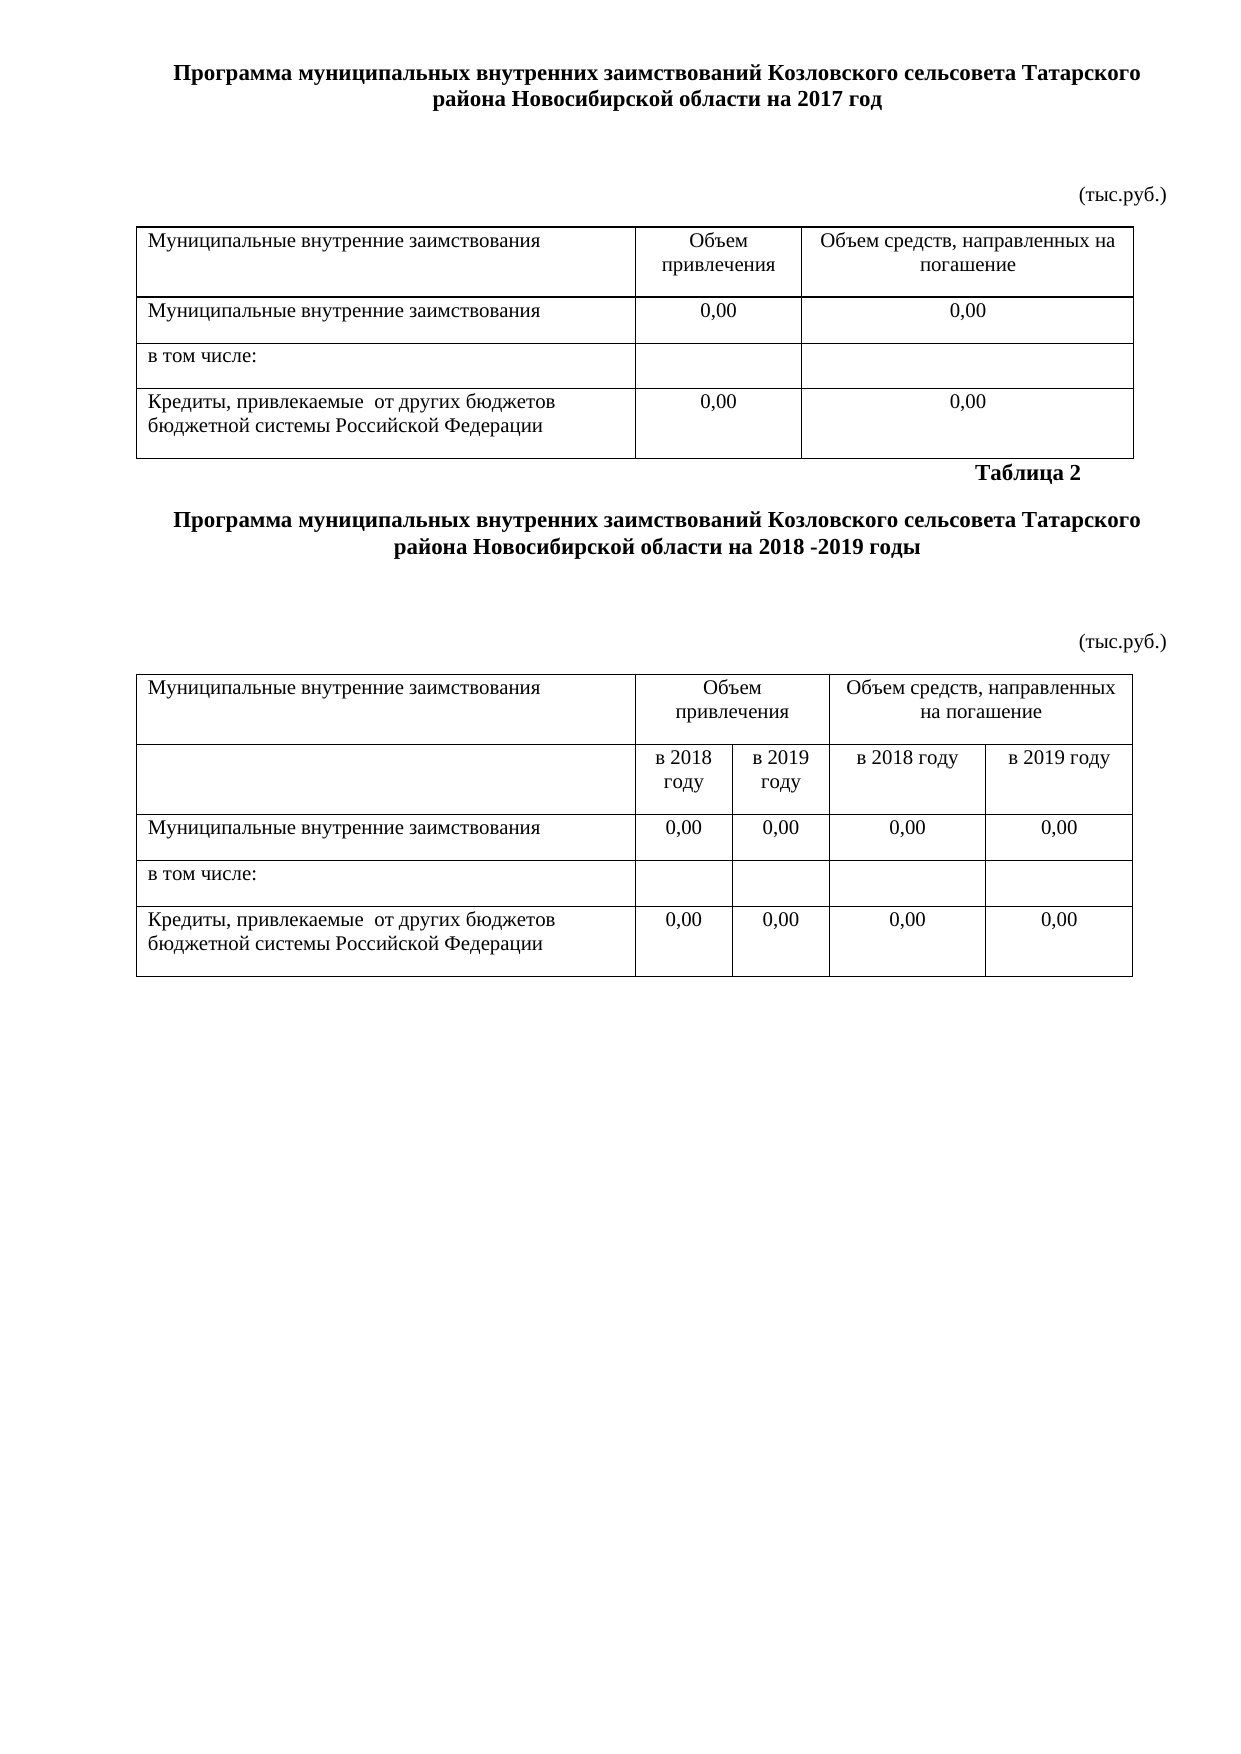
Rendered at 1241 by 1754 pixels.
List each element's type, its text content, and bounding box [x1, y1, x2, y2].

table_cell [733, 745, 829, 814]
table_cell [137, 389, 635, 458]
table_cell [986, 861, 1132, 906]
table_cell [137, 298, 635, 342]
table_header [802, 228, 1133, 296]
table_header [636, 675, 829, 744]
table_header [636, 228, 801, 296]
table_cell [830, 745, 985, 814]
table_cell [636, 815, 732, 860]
text Программа муниципальных внутренних заимствований Козловского сельсовета Татарского района Новосибирской области на 2017 год [148, 59, 1167, 112]
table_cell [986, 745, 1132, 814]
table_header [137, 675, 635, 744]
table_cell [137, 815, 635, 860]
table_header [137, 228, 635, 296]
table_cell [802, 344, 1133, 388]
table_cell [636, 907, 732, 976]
text Таблица 2 [148, 459, 1167, 486]
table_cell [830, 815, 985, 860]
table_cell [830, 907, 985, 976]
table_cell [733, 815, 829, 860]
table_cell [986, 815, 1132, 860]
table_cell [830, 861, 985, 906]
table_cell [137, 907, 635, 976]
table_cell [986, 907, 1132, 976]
text (тыс.руб.) [148, 629, 1167, 653]
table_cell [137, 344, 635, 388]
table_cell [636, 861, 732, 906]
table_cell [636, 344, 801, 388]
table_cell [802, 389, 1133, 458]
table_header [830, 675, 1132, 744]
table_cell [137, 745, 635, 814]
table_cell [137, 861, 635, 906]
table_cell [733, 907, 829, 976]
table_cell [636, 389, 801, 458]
text Программа муниципальных внутренних заимствований Козловского сельсовета Татарского района Новосибирской области на 2018 -2019 годы [148, 507, 1167, 559]
text (тыс.руб.) [148, 182, 1167, 206]
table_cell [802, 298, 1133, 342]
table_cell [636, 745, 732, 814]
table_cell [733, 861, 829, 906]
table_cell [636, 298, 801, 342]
